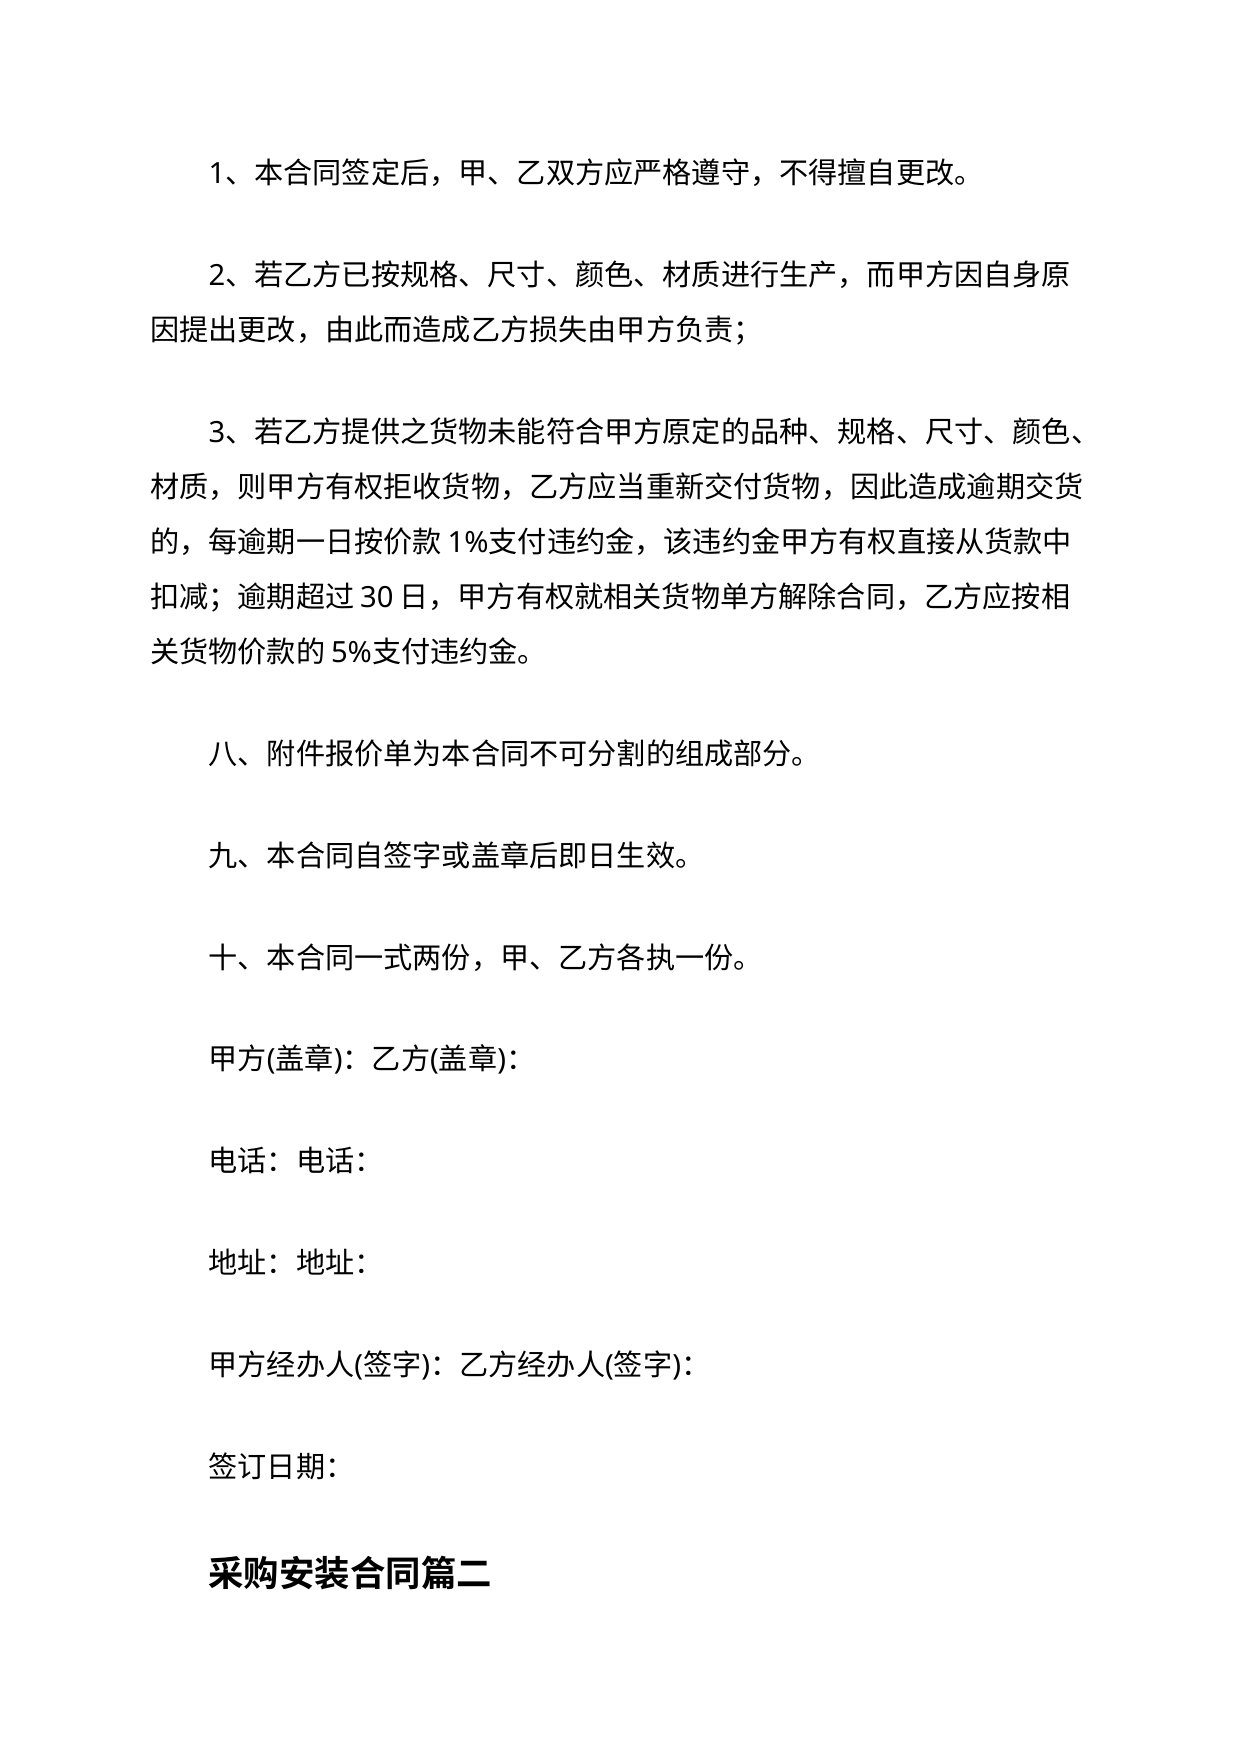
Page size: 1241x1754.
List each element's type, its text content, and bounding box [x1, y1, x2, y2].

text 2、若乙方已按规格、尺寸、颜色、材质进行生产，而甲方因自身原因提出更改，由此而造成乙方损失由甲方负责； [150, 252, 1090, 349]
text 签订日期： [150, 1443, 1090, 1486]
text 地址：地址： [150, 1240, 1090, 1282]
text 甲方(盖章)：乙方(盖章)： [150, 1036, 1090, 1078]
text 八、附件报价单为本合同不可分割的组成部分。 [150, 731, 1090, 773]
text 电话：电话： [150, 1138, 1090, 1180]
text 甲方经办人(签字)：乙方经办人(签字)： [150, 1341, 1090, 1384]
text 采购安装合同篇二 [150, 1545, 1090, 1596]
text 3、若乙方提供之货物未能符合甲方原定的品种、规格、尺寸、颜色、材质，则甲方有权拒收货物，乙方应当重新交付货物，因此造成逾期交货的，每逾期一日按价款1%支付违约金，该违约金甲方有权直接从货款中扣减；逾期超过30日，甲方有权就相关货物单方解除合同，乙方应按相关货物价款的5%支付违约金。 [150, 409, 1090, 671]
text 九、本合同自签字或盖章后即日生效。 [150, 832, 1090, 875]
text 十、本合同一式两份，甲、乙方各执一份。 [150, 934, 1090, 976]
text 1、本合同签定后，甲、乙双方应严格遵守，不得擅自更改。 [150, 150, 1090, 192]
